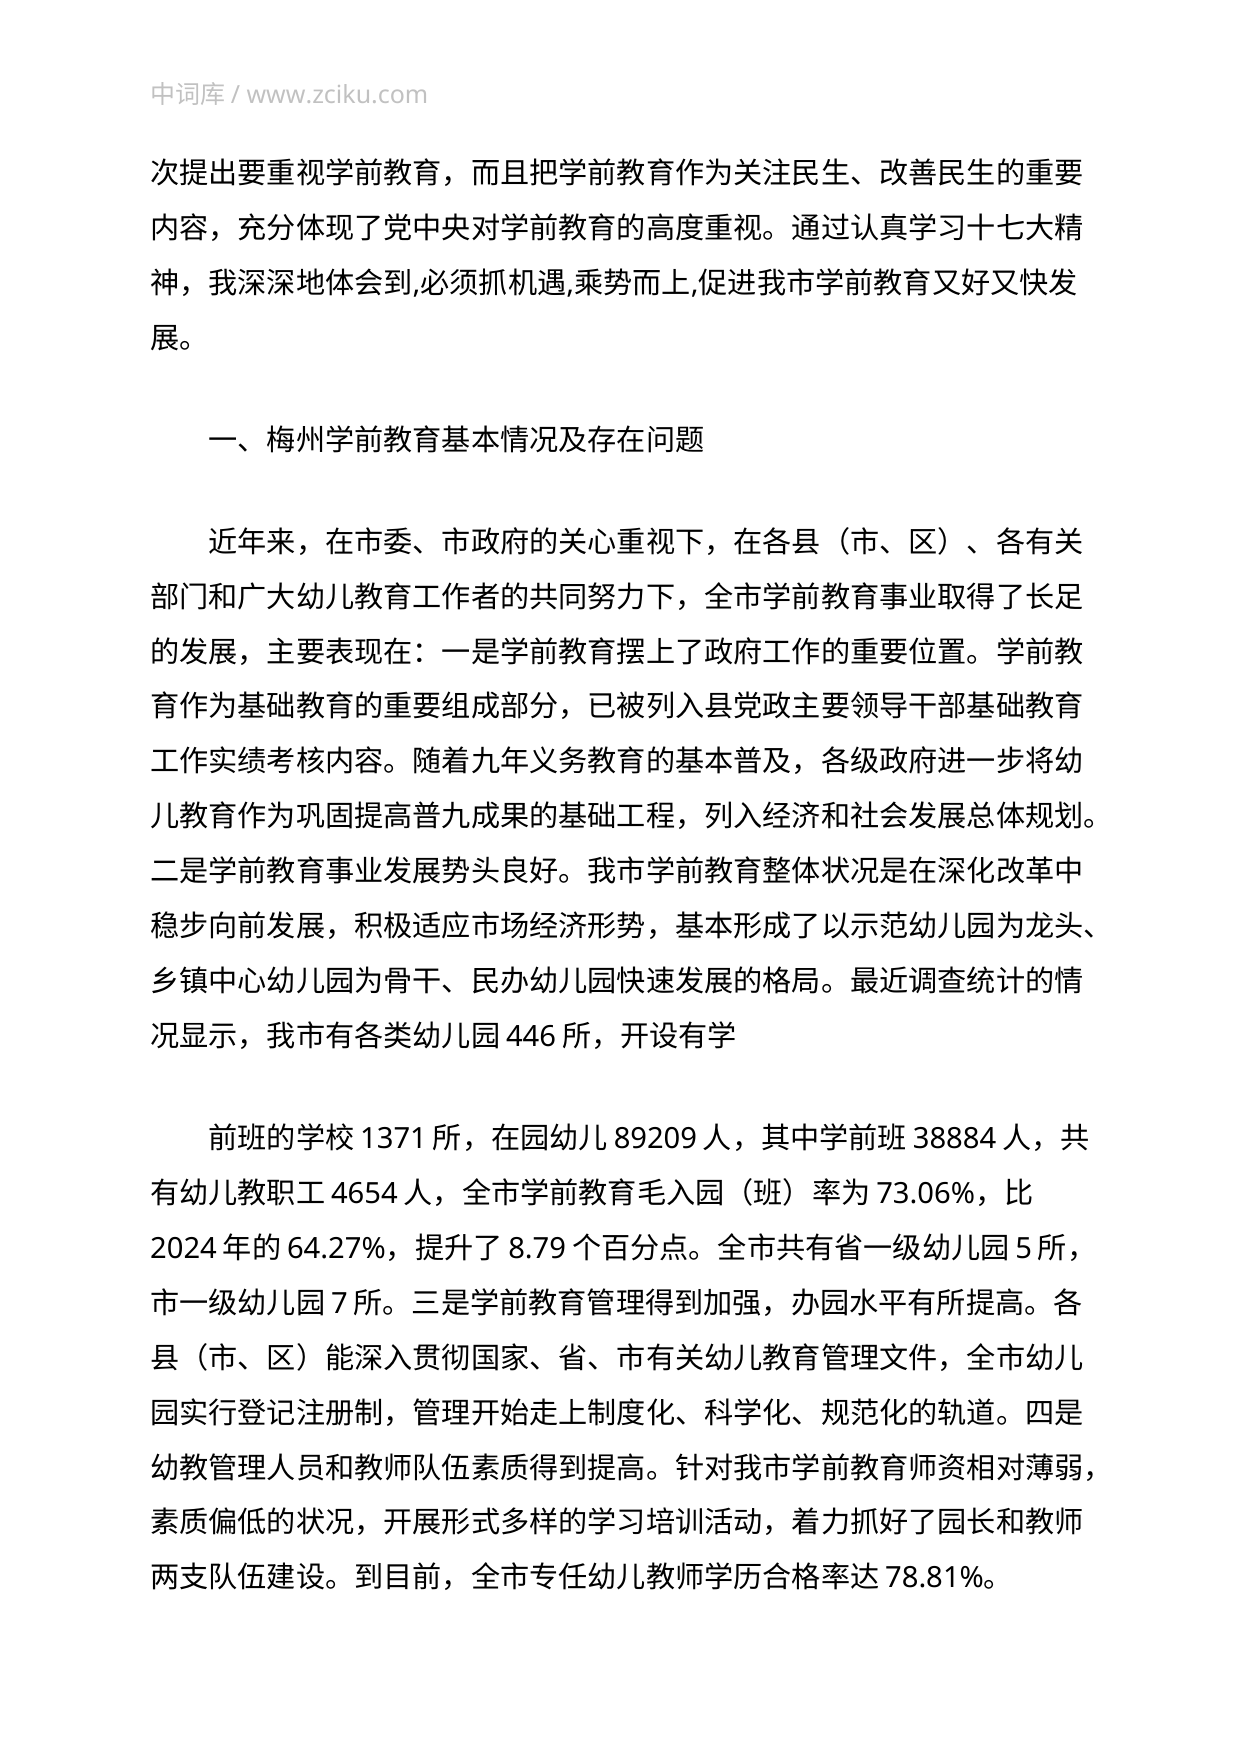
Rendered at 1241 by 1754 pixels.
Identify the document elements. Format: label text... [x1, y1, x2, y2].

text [150, 150, 1090, 357]
text 前班的学校1371所，在园幼儿89209人，其中学前班38884人，共有幼儿教职工4654人，全市学前教育毛入园（班）率为73.06%，比2024年的64.27%，提升了8.79个百分点。全市共有省一级幼儿园5所，市一级幼儿园7所。三是学前教育管理得到加强，办园水平有所提高。各县（市、区）能深入贯彻国家、省、市有关幼儿教育管理文件，全市幼儿园实行登记注册制，管理开始走上制度化、科学化、规范化的轨道。四是幼教管理人员和教师队伍素质得到提高。针对我市学前教育师资相对薄弱，素质偏低的状况，开展形式多样的学习培训活动，着力抓好了园长和教师两支队伍建设。到目前，全市专任幼儿教师学历合格率达78.81%。 [150, 1114, 1090, 1596]
text 近年来，在市委、市政府的关心重视下，在各县（市、区）、各有关部门和广大幼儿教育工作者的共同努力下，全市学前教育事业取得了长足的发展，主要表现在：一是学前教育摆上了政府工作的重要位置。学前教育作为基础教育的重要组成部分，已被列入县党政主要领导干部基础教育工作实绩考核内容。随着九年义务教育的基本普及，各级政府进一步将幼儿教育作为巩固提高普九成果的基础工程，列入经济和社会发展总体规划。二是学前教育事业发展势头良好。我市学前教育整体状况是在深化改革中稳步向前发展，积极适应市场经济形势，基本形成了以示范幼儿园为龙头、乡镇中心幼儿园为骨干、民办幼儿园快速发展的格局。最近调查统计的情况显示，我市有各类幼儿园446所，开设有学 [150, 518, 1090, 1055]
text 一、梅州学前教育基本情况及存在问题 [150, 417, 1090, 459]
